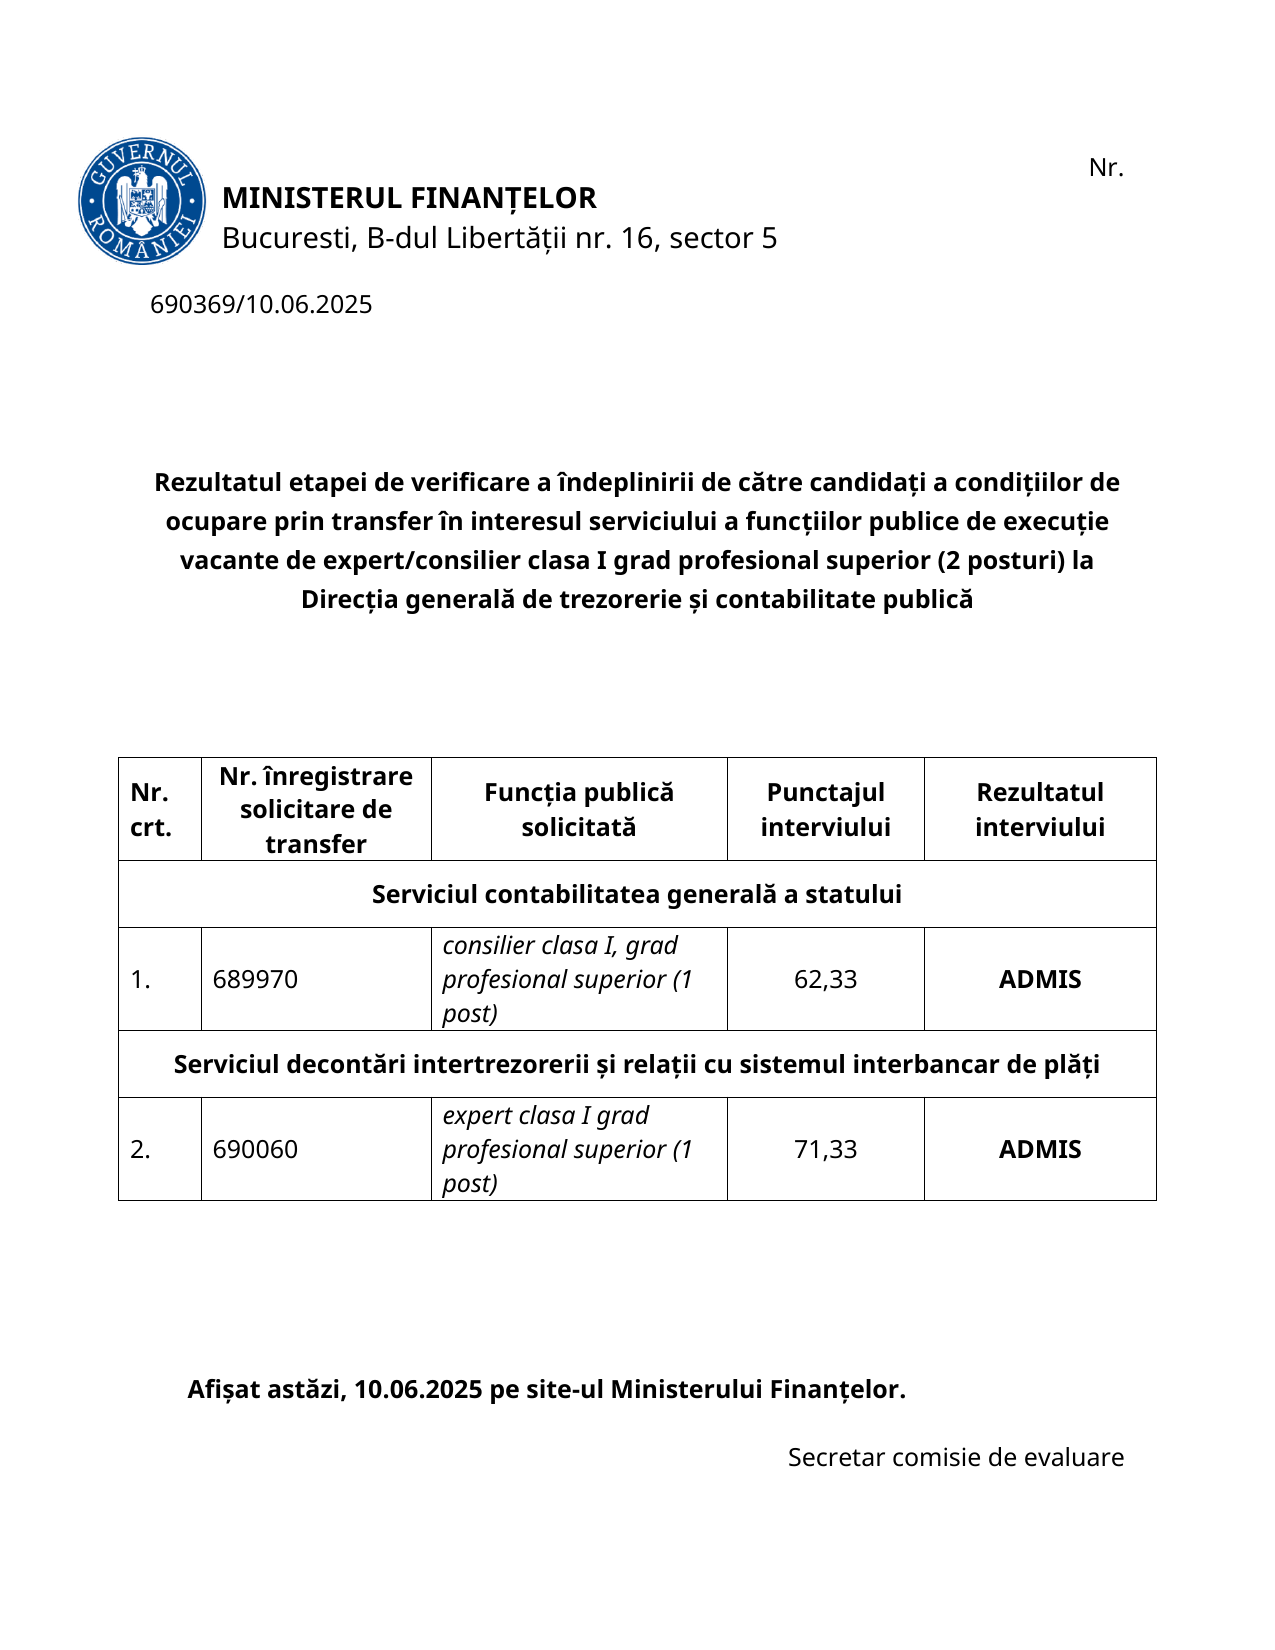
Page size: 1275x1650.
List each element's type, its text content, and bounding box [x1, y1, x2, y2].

table_header Funcţia publică solicitată [432, 758, 727, 860]
text Secretar comisie de evaluare [150, 1439, 1125, 1473]
table_header Rezultatul interviului [925, 758, 1156, 860]
text Afişat astăzi, 10.06.2025 pe site-ul Ministerului Finanţelor. [150, 1371, 1125, 1405]
picture [76, 135, 207, 263]
text Nr. 690369/10.06.2025 [150, 150, 1125, 320]
table_cell 62,33 [728, 928, 924, 1030]
text Rezultatul etapei de verificare a îndeplinirii de către candidați a condițiilor de ocupare prin transfer în interesul serviciului a funcţiilor publice de execuție vacante de expert/consilier clasa I grad profesional superior (2 posturi) la Direcția generală de trezorerie și contabilitate publică [150, 464, 1125, 616]
table_cell consilier clasa I, grad profesional superior (1 post) [432, 928, 727, 1030]
table_header Punctajul interviului [728, 758, 924, 860]
table_cell Serviciul decontări intertrezorerii și relații cu sistemul interbancar de plăți [119, 1031, 1156, 1097]
table_cell ADMIS [925, 928, 1156, 1030]
table_cell 1. [119, 928, 201, 1030]
table_header Nr. crt. [119, 758, 201, 860]
table_header Nr. înregistrare solicitare de transfer [202, 758, 431, 860]
table_cell 689970 [202, 928, 431, 1030]
table_cell 71,33 [728, 1098, 924, 1200]
table_cell Serviciul contabilitatea generală a statului [119, 861, 1156, 927]
table_cell 690060 [202, 1098, 431, 1200]
table_cell expert clasa I grad profesional superior (1 post) [432, 1098, 727, 1200]
table_header MINISTERUL FINANȚELOR Bucuresti, B-dul Libertății nr. 16, sector 5 [210, 138, 1069, 281]
table_cell ADMIS [925, 1098, 1156, 1200]
table_cell 2. [119, 1098, 201, 1200]
